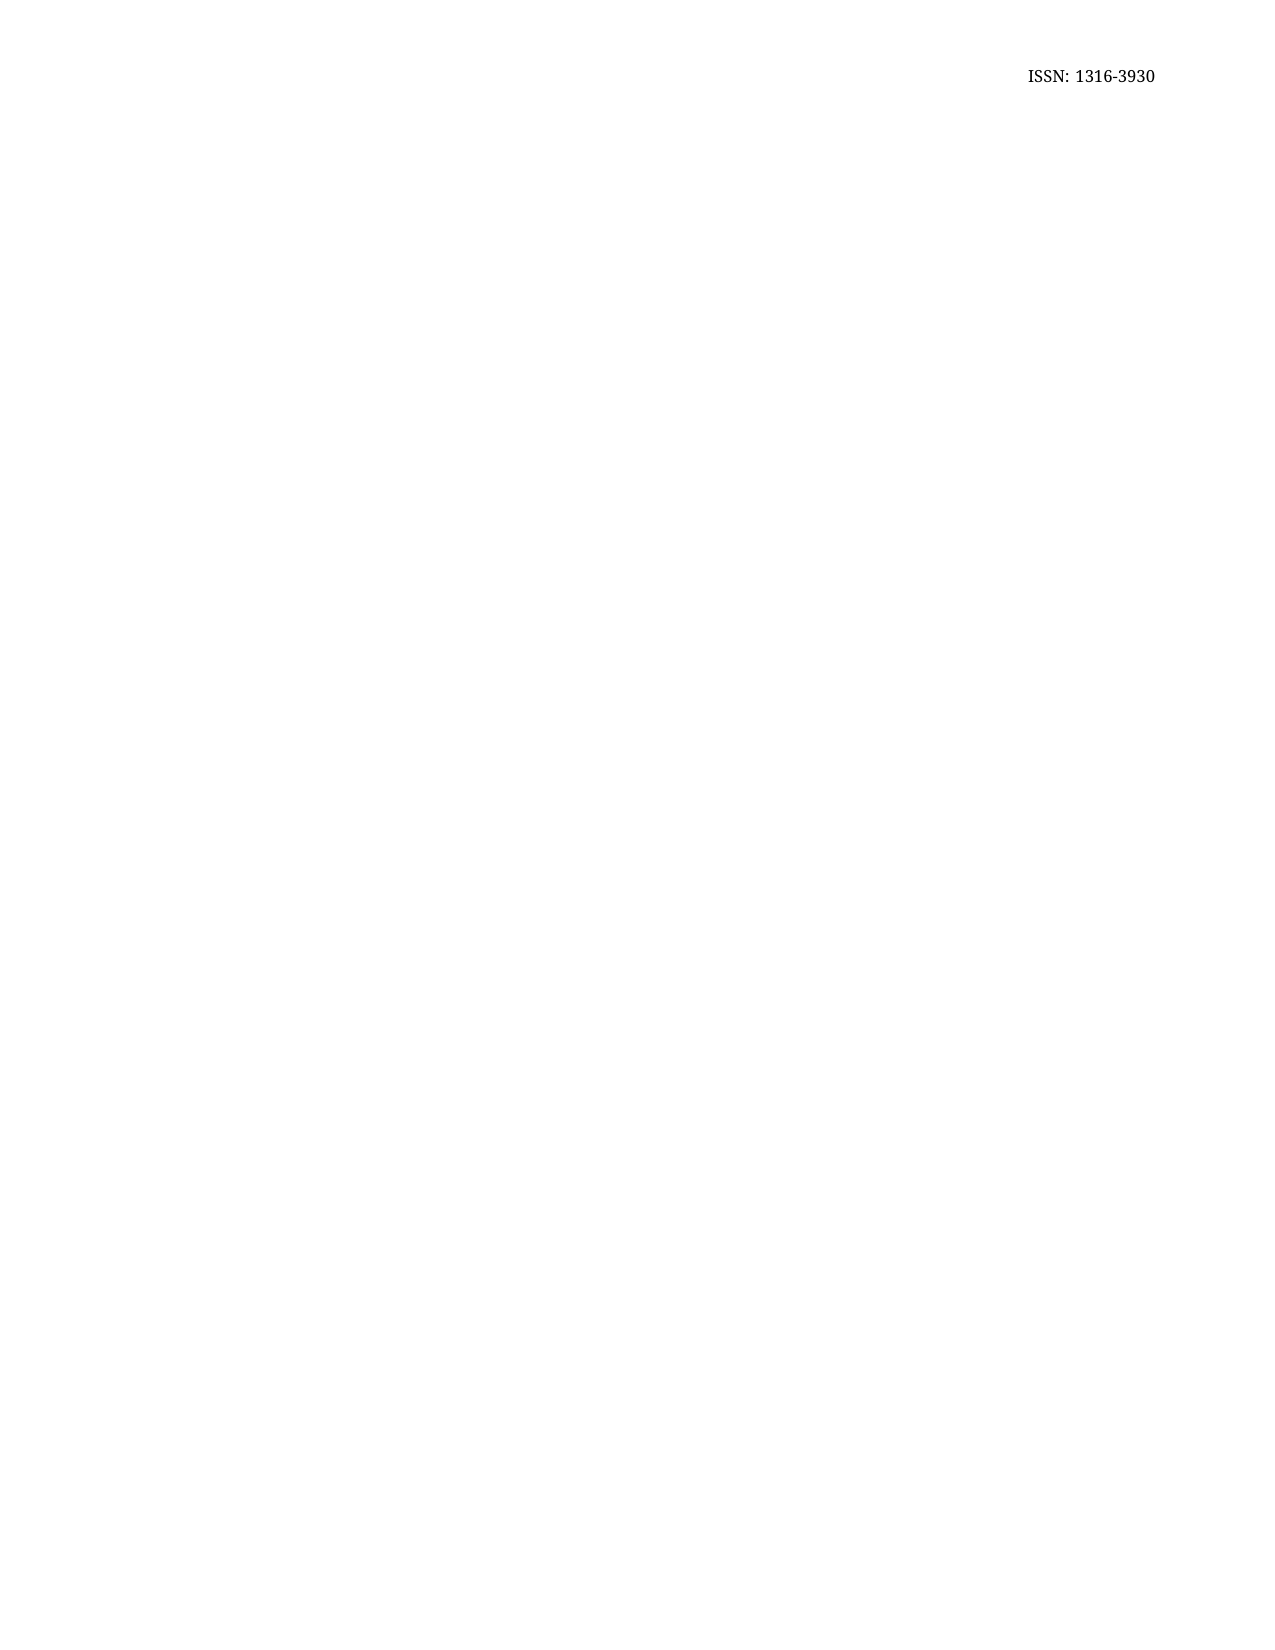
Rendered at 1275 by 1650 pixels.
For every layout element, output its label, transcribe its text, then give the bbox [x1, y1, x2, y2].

text ISSN: 1316-3930 [94, 64, 1155, 87]
